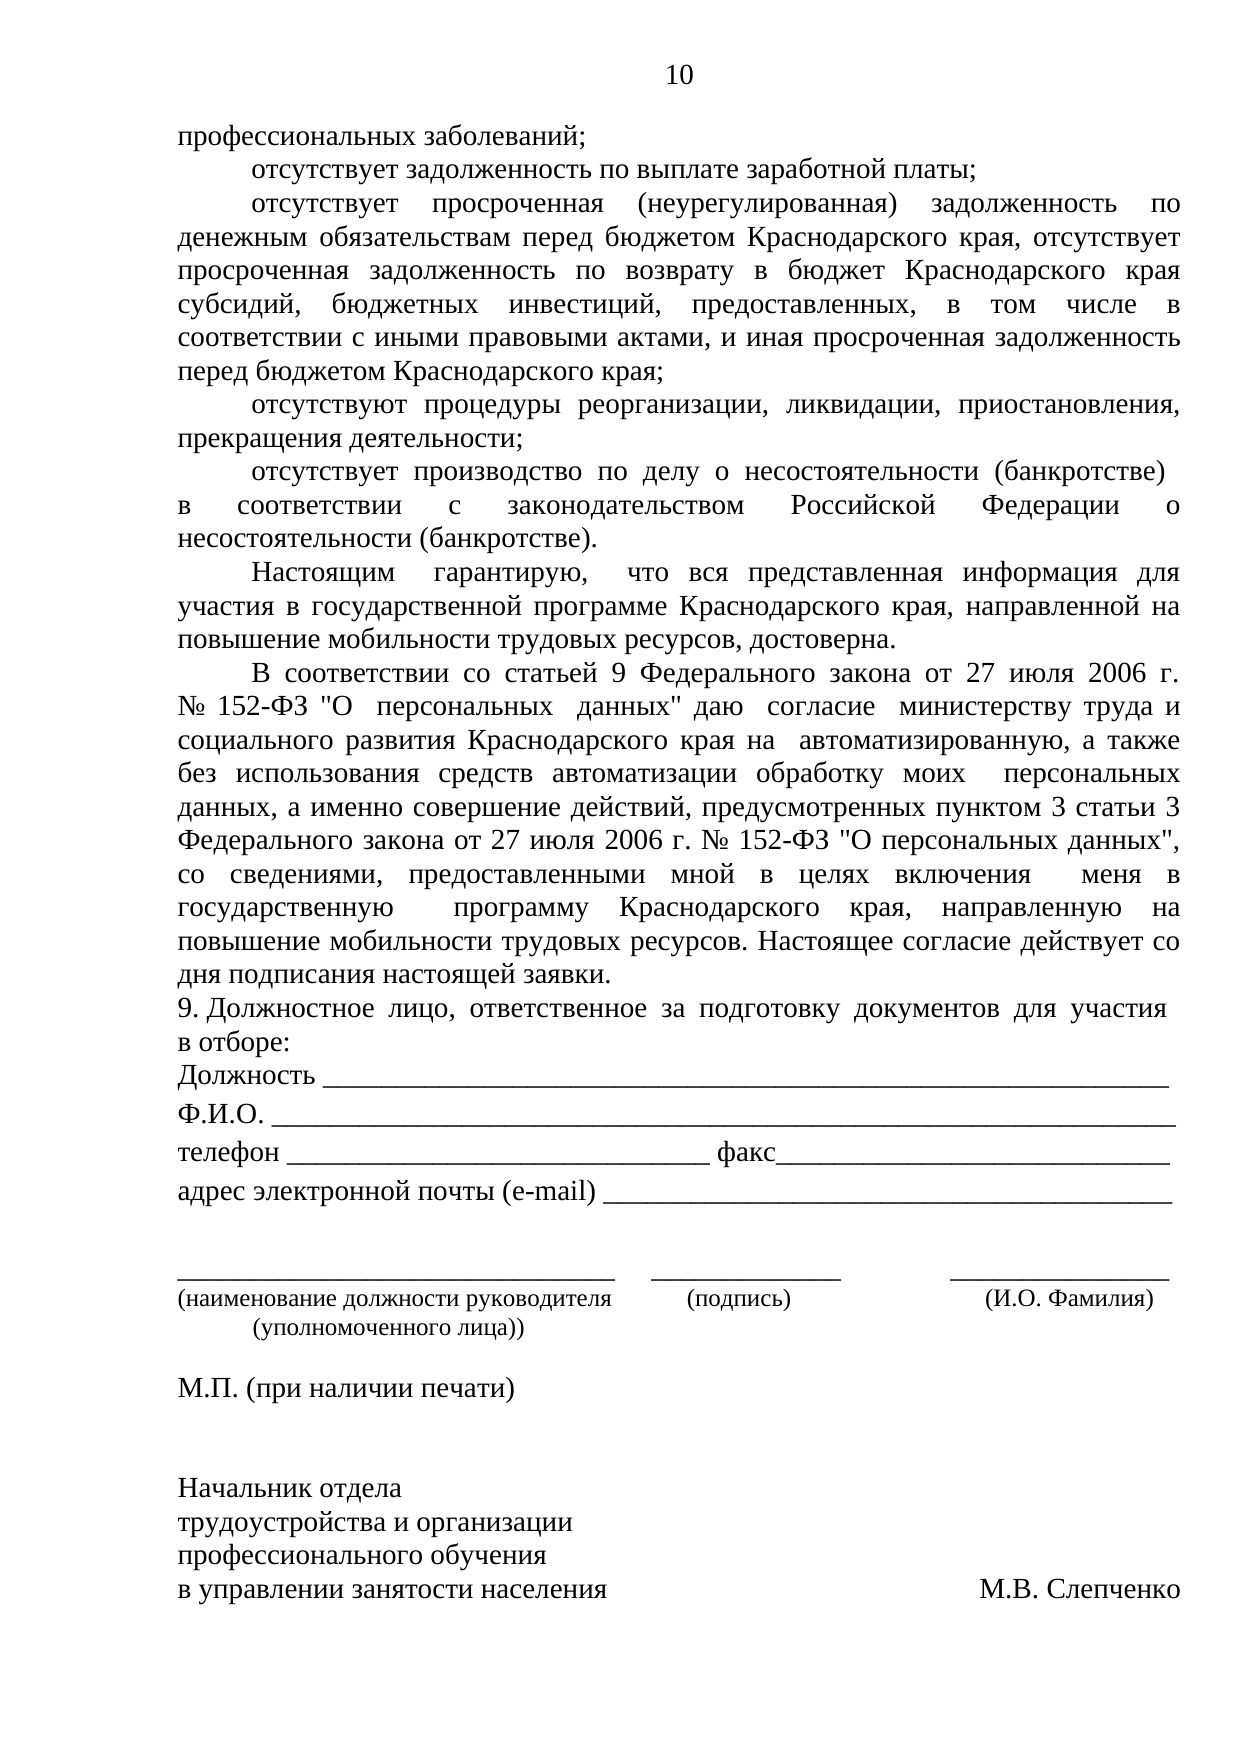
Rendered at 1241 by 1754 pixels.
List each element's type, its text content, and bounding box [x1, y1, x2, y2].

text (наименование должности руководителя (подпись) (И.О. Фамилия) [177, 1283, 1181, 1312]
text 9. Должностное лицо, ответственное за подготовку документов для участия в отборе: [177, 990, 1181, 1057]
text в управлении занятости населения М.В. Слепченко [177, 1571, 1181, 1604]
text профессионального обучения [177, 1537, 1181, 1571]
text отсутствует задолженность по выплате заработной платы; [177, 152, 1181, 185]
text отсутствуют процедуры реорганизации, ликвидации, приостановления, прекращения деятельности; [177, 386, 1181, 453]
text Начальник отдела [177, 1470, 1181, 1504]
text М.П. (при наличии печати) [177, 1370, 1181, 1403]
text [177, 118, 1181, 152]
text отсутствует производство по делу о несостоятельности (банкротстве) в соответствии с законодательством Российской Федерации о несостоятельности (банкротстве). [177, 453, 1181, 554]
text В соответствии со статьей 9 Федерального закона от 27 июля 2006 г. № 152-ФЗ "О персональных данных" даю согласие министерству труда и социального развития Краснодарского края на автоматизированную, а также без использования средств автоматизации обработку моих персональных данных, а именно совершение действий, предусмотренных пунктом 3 статьи 3 Федерального закона от 27 июля 2006 г. № 152-ФЗ "О персональных данных", со сведениями, предоставленными мной в целях включения меня в государственную программу Краснодарского края, направленную на повышение мобильности трудовых ресурсов. Настоящее согласие действует со дня подписания настоящей заявки. [177, 655, 1181, 990]
text телефон _____________________________ факс___________________________ [177, 1134, 1181, 1168]
text ______________________________ _____________ _______________ [177, 1250, 1181, 1283]
text Ф.И.О. ______________________________________________________________ [177, 1096, 1181, 1129]
text трудоустройства и организации [177, 1504, 1181, 1537]
text Должность __________________________________________________________ [177, 1057, 1181, 1091]
text (уполномоченного лица)) [177, 1312, 1181, 1341]
text адрес электронной почты (e-mail) _______________________________________ [177, 1173, 1181, 1206]
text Настоящим гарантирую, что вся представленная информация для участия в государственной программе Краснодарского края, направленной на повышение мобильности трудовых ресурсов, достоверна. [177, 554, 1181, 655]
text отсутствует просроченная (неурегулированная) задолженность по денежным обязательствам перед бюджетом Краснодарского края, отсутствует просроченная задолженность по возврату в бюджет Краснодарского края субсидий, бюджетных инвестиций, предоставленных, в том числе в соответствии с иными правовыми актами, и иная просроченная задолженность перед бюджетом Краснодарского края; [177, 185, 1181, 386]
